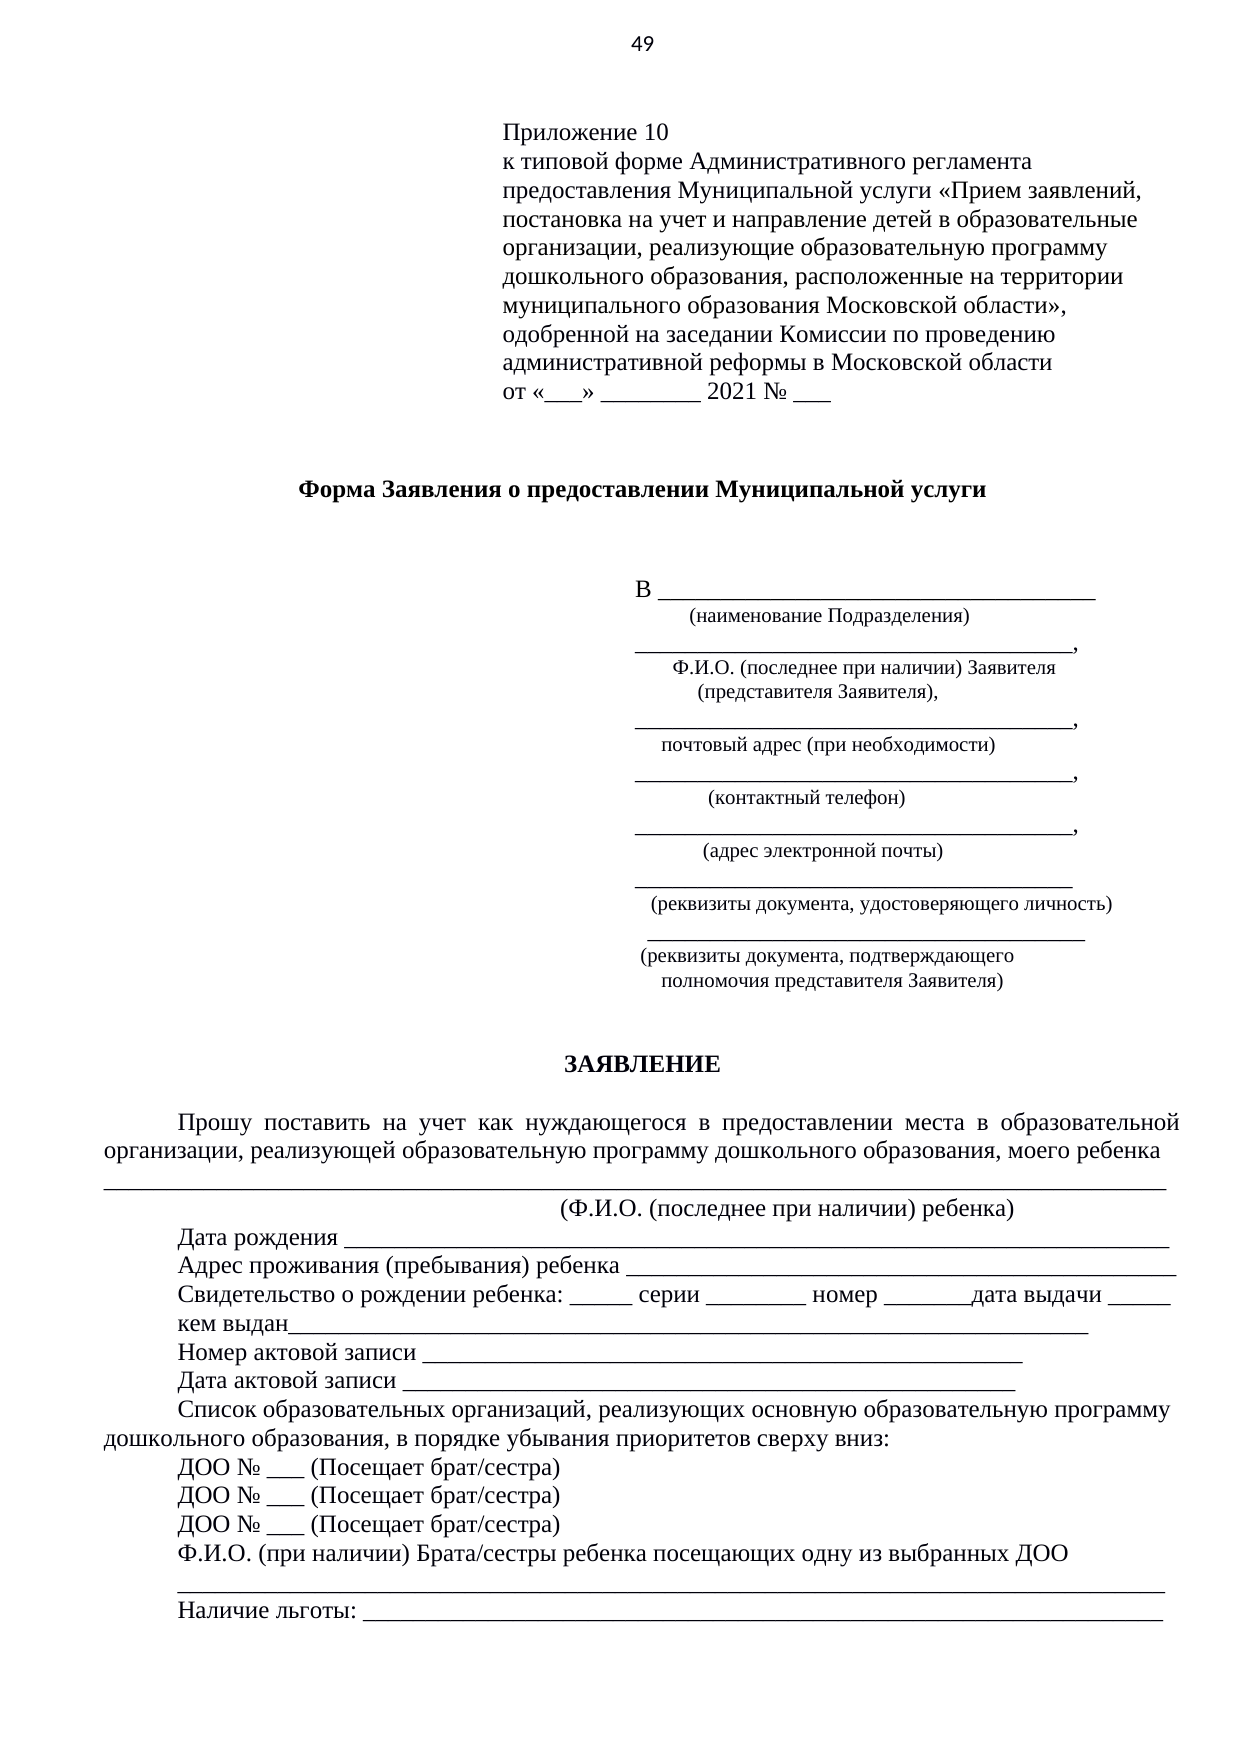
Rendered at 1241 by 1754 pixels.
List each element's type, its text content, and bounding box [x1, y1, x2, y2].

text (Ф.И.О. (последнее при наличии) ребенка) [103, 1193, 1181, 1222]
text (контактный телефон) [103, 785, 1181, 809]
text (реквизиты документа, подтверждающего [103, 943, 1181, 967]
text Дата рождения __________________________________________________________________ [103, 1222, 1181, 1250]
text Наличие льготы: ________________________________________________________________ [103, 1595, 1181, 1624]
text Список образовательных организаций, реализующих основную образовательную программу дошкольного образования, в порядке убывания приоритетов сверху вниз: [103, 1394, 1181, 1452]
text ___________________________________, [103, 809, 1181, 838]
text ЗАЯВЛЕНИЕ [103, 1049, 1181, 1078]
text к типовой форме Административного регламента предоставления Муниципальной услуги «Прием заявлений, постановка на учет и направление детей в образовательные организации, реализующие образовательную программу дошкольного образования, расположенные на территории муниципального образования Московской области», одобренной на заседании Комиссии по проведению административной реформы в Московской области от «___» ________ 2021 № ___ [502, 146, 1181, 405]
text В ___________________________________ [103, 574, 1181, 602]
text кем выдан________________________________________________________________ [103, 1308, 1181, 1337]
text ___________________________________ [103, 915, 1181, 943]
text ___________________________________, [103, 627, 1181, 655]
text Прошу поставить на учет как нуждающегося в предоставлении места в образовательной организации, реализующей образовательную программу дошкольного образования, моего ребенка [103, 1107, 1181, 1164]
text ДОО № ___ (Посещает брат/сестра) [103, 1452, 1181, 1480]
text Дата актовой записи _________________________________________________ [103, 1365, 1181, 1394]
text Адрес проживания (пребывания) ребенка ____________________________________________ [103, 1250, 1181, 1279]
text (реквизиты документа, удостоверяющего личность) [103, 891, 1181, 915]
text (наименование Подразделения) [103, 602, 1181, 627]
text Свидетельство о рождении ребенка: _____ серии ________ номер _______дата выдачи _____ [103, 1279, 1181, 1308]
text (адрес электронной почты) [103, 838, 1181, 862]
text Приложение 10 [502, 117, 1181, 146]
text Ф.И.О. (при наличии) Брата/сестры ребенка посещающих одну из выбранных ДОО _______________________________________________________________________________ [177, 1538, 1181, 1595]
text ___________________________________ [103, 862, 1181, 891]
text ДОО № ___ (Посещает брат/сестра) [103, 1480, 1181, 1509]
text _____________________________________________________________________________________ [103, 1164, 1181, 1193]
text почтовый адрес (при необходимости) [103, 732, 1181, 756]
text ___________________________________, [103, 703, 1181, 732]
text ДОО № ___ (Посещает брат/сестра) [103, 1509, 1181, 1538]
text (представителя Заявителя), [103, 679, 1181, 703]
text Форма Заявления о предоставлении Муниципальной услуги [103, 474, 1181, 503]
text ___________________________________, [103, 756, 1181, 785]
text Ф.И.О. (последнее при наличии) Заявителя [103, 655, 1181, 679]
text Номер актовой записи ________________________________________________ [103, 1337, 1181, 1365]
text полномочия представителя Заявителя) [103, 967, 1181, 992]
